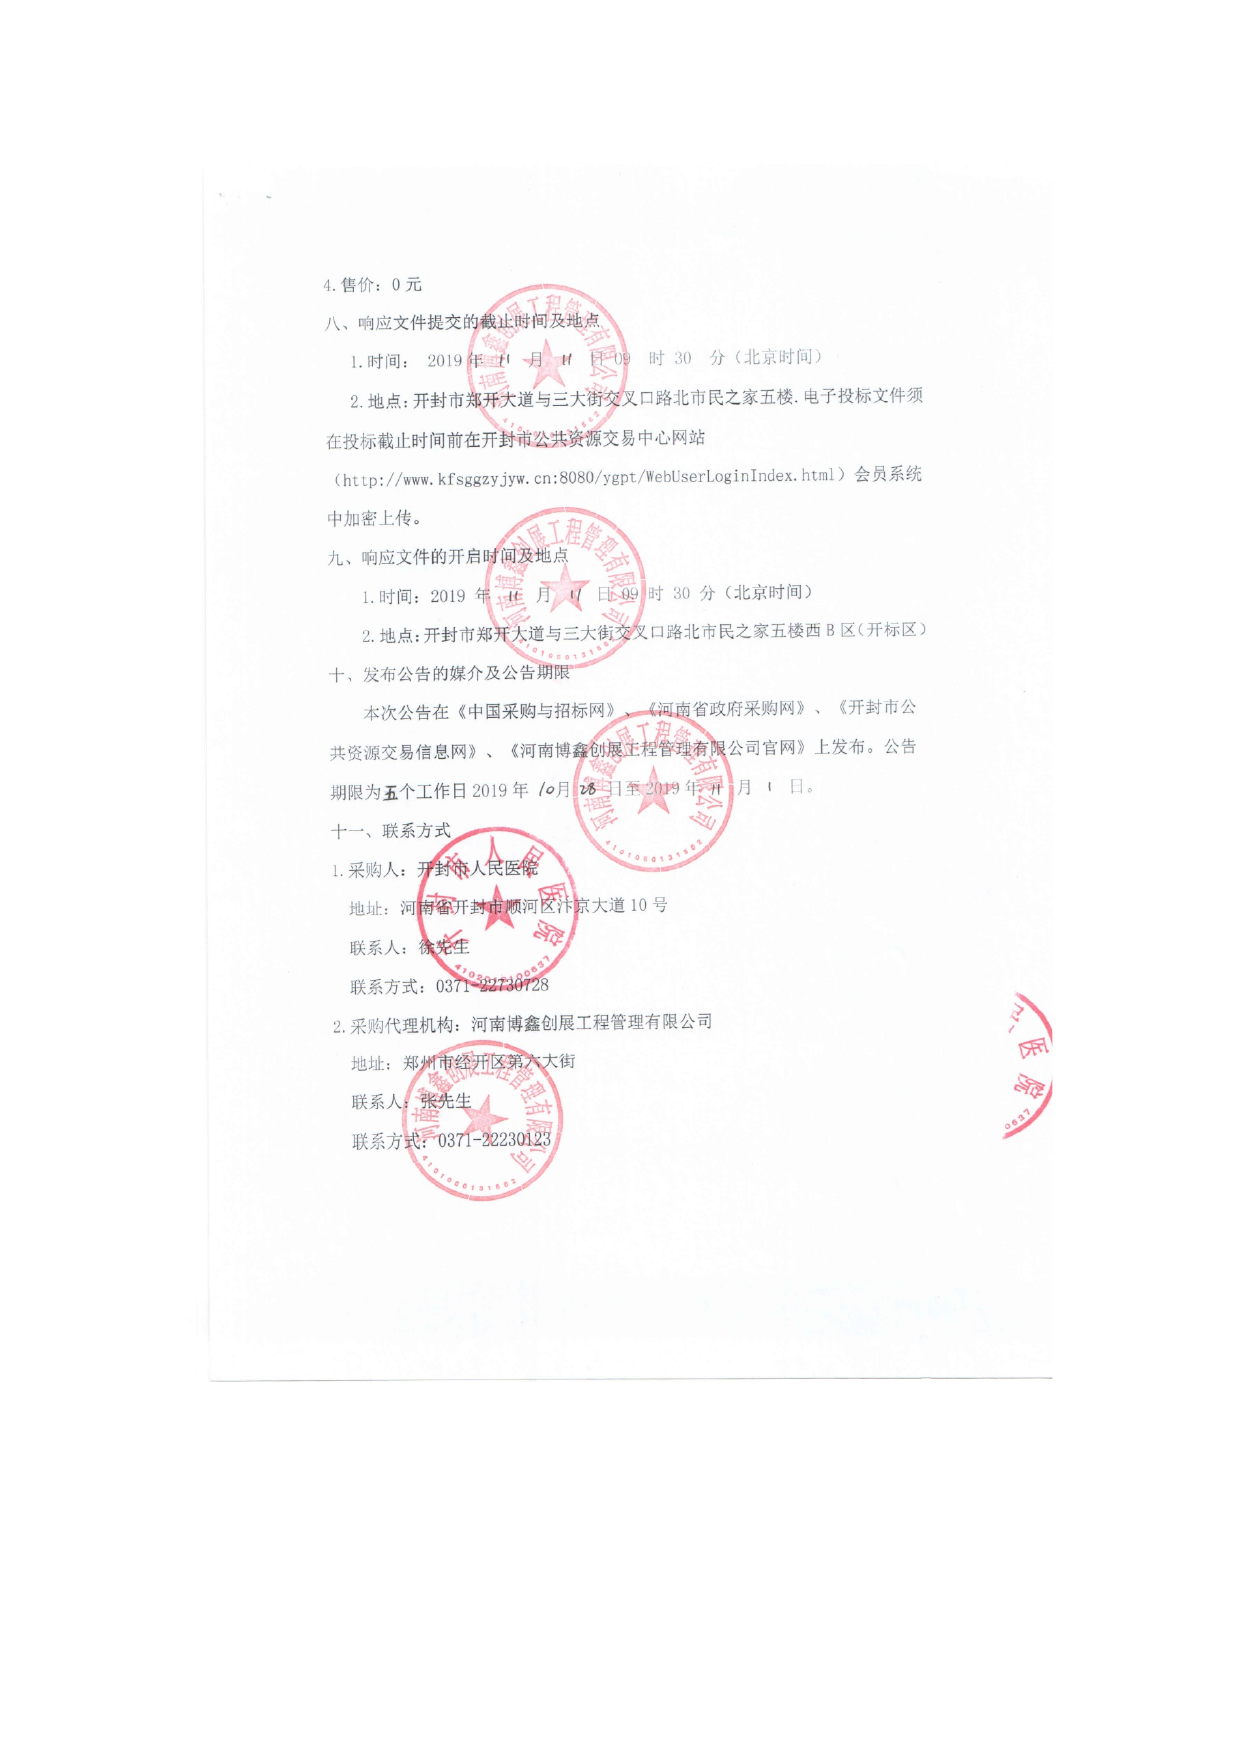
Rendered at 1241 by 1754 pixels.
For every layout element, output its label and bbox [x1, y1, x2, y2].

picture [187, 162, 1053, 1382]
